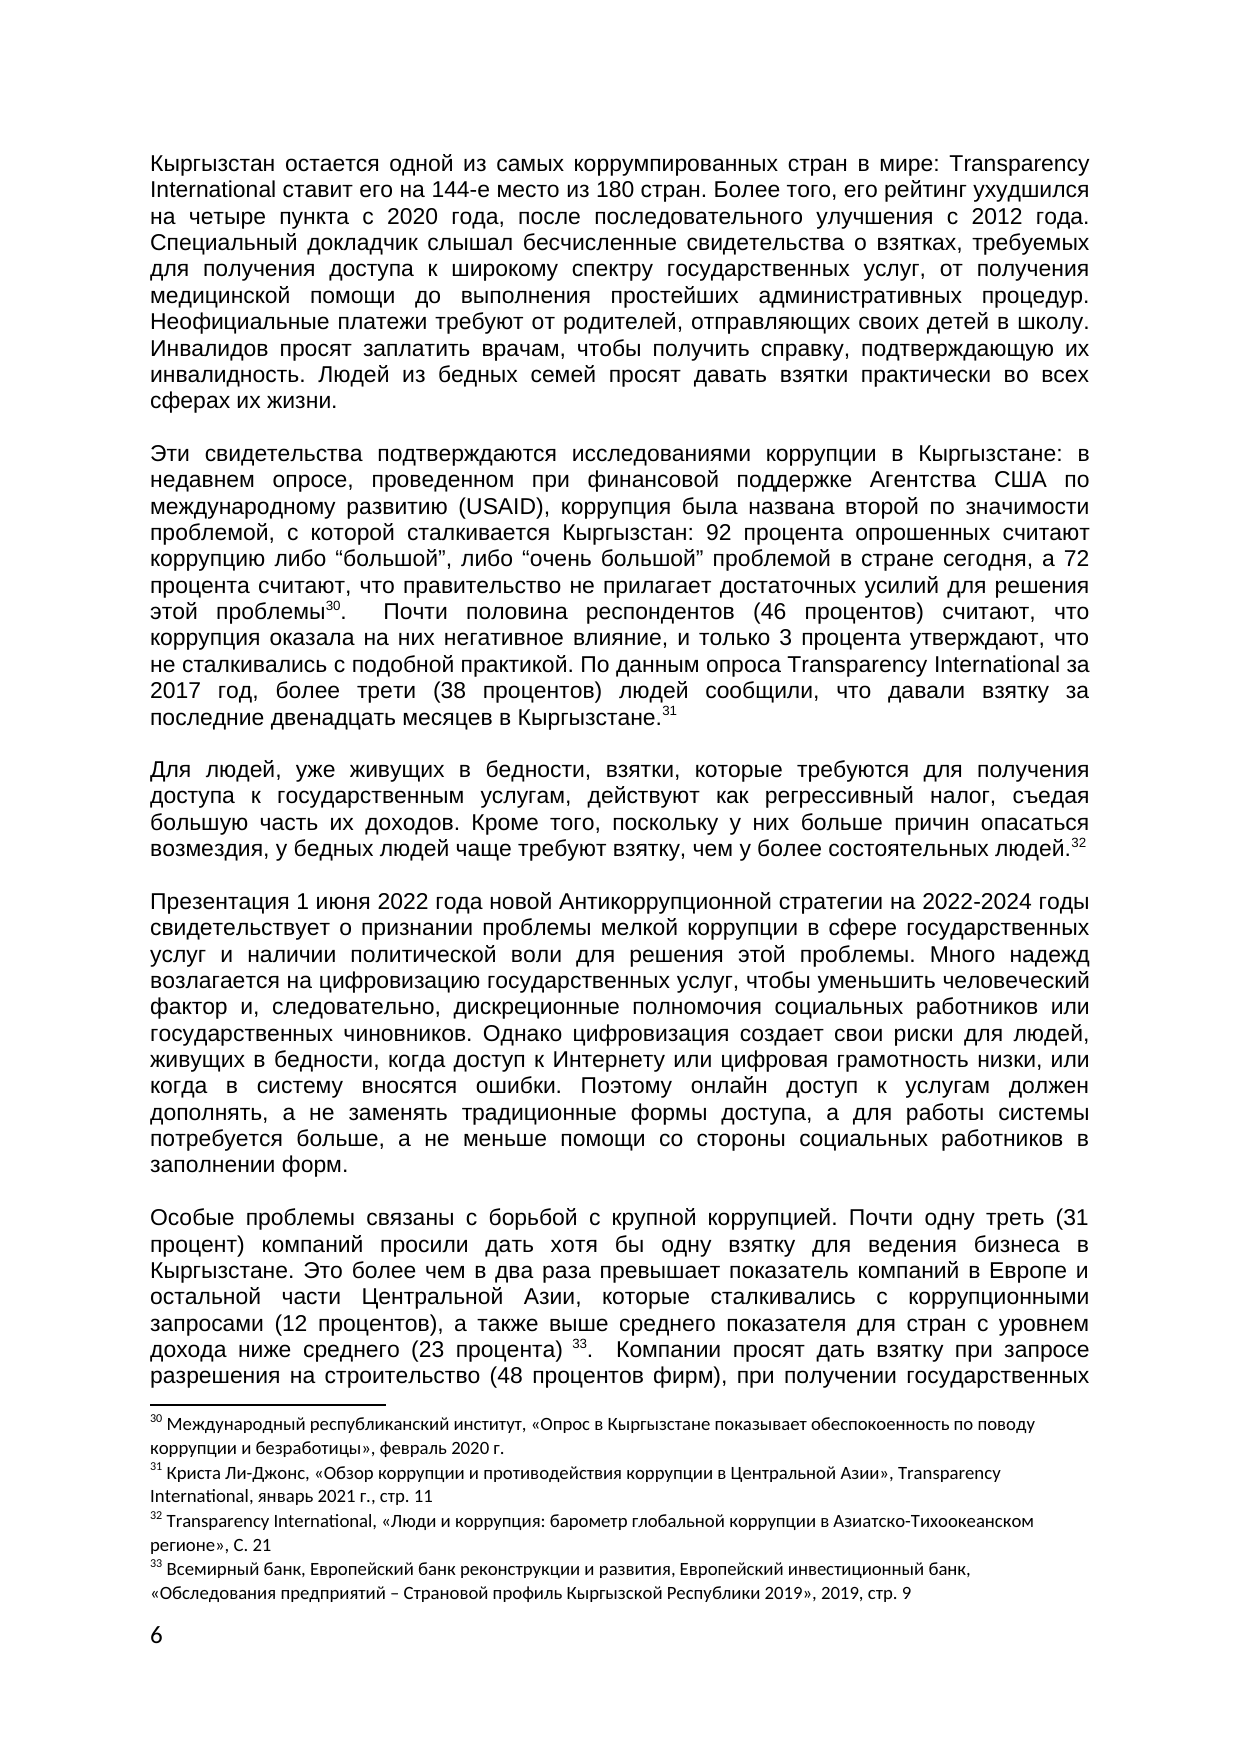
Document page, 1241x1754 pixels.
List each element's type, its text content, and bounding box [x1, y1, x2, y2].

text Кыргызстан остается одной из самых коррумпированных стран в мире: Transparency International ставит его на 144-е место из 180 стран. Более того, его рейтинг ухудшился на четыре пункта с 2020 года, после последовательного улучшения с 2012 года. Специальный докладчик слышал бесчисленные свидетельства о взятках, требуемых для получения доступа к широкому спектру государственных услуг, от получения медицинской помощи до выполнения простейших административных процедур. Неофициальные платежи требуют от родителей, отправляющих своих детей в школу. Инвалидов просят заплатить врачам, чтобы получить справку, подтверждающую их инвалидность. Людей из бедных семей просят давать взятки практически во всех сферах их жизни. [150, 150, 1090, 413]
text Презентация 1 июня 2022 года новой Антикоррупционной стратегии на 2022-2024 годы свидетельствует о признании проблемы мелкой коррупции в сфере государственных услуг и наличии политической воли для решения этой проблемы. Много надежд возлагается на цифровизацию государственных услуг, чтобы уменьшить человеческий фактор и, следовательно, дискреционные полномочия социальных работников или государственных чиновников. Однако цифровизация создает свои риски для людей, живущих в бедности, когда доступ к Интернету или цифровая грамотность низки, или когда в систему вносятся ошибки. Поэтому онлайн доступ к услугам должен дополнять, а не заменять традиционные формы доступа, а для работы системы потребуется больше, а не меньше помощи со стороны социальных работников в заполнении форм. [150, 888, 1090, 1178]
text Для людей, уже живущих в бедности, взятки, которые требуются для получения доступа к государственным услугам, действуют как регрессивный налог, съедая большую часть их доходов. Кроме того, поскольку у них больше причин опасаться возмездия, у бедных людей чаще требуют взятку, чем у более состоятельных людей. [150, 756, 1090, 862]
text Эти свидетельства подтверждаются исследованиями коррупции в Кыргызстане: в недавнем опросе, проведенном при финансовой поддержке Агентства США по международному развитию (USAID), коррупция была названа второй по значимости проблемой, с которой сталкивается Кыргызстан: 92 процента опрошенных считают коррупцию либо “большой”, либо “очень большой” проблемой в стране сегодня, а 72 процента считают, что правительство не прилагает достаточных усилий для решения этой проблемы. Почти половина респондентов (46 процентов) считают, что коррупция оказала на них негативное влияние, и только 3 процента утверждают, что не сталкивались с подобной практикой. По данным опроса Transparency International за 2017 год, более трети (38 процентов) людей сообщили, что давали взятку за последние двенадцать месяцев в Кыргызстане. [150, 440, 1090, 730]
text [150, 1204, 1090, 1389]
